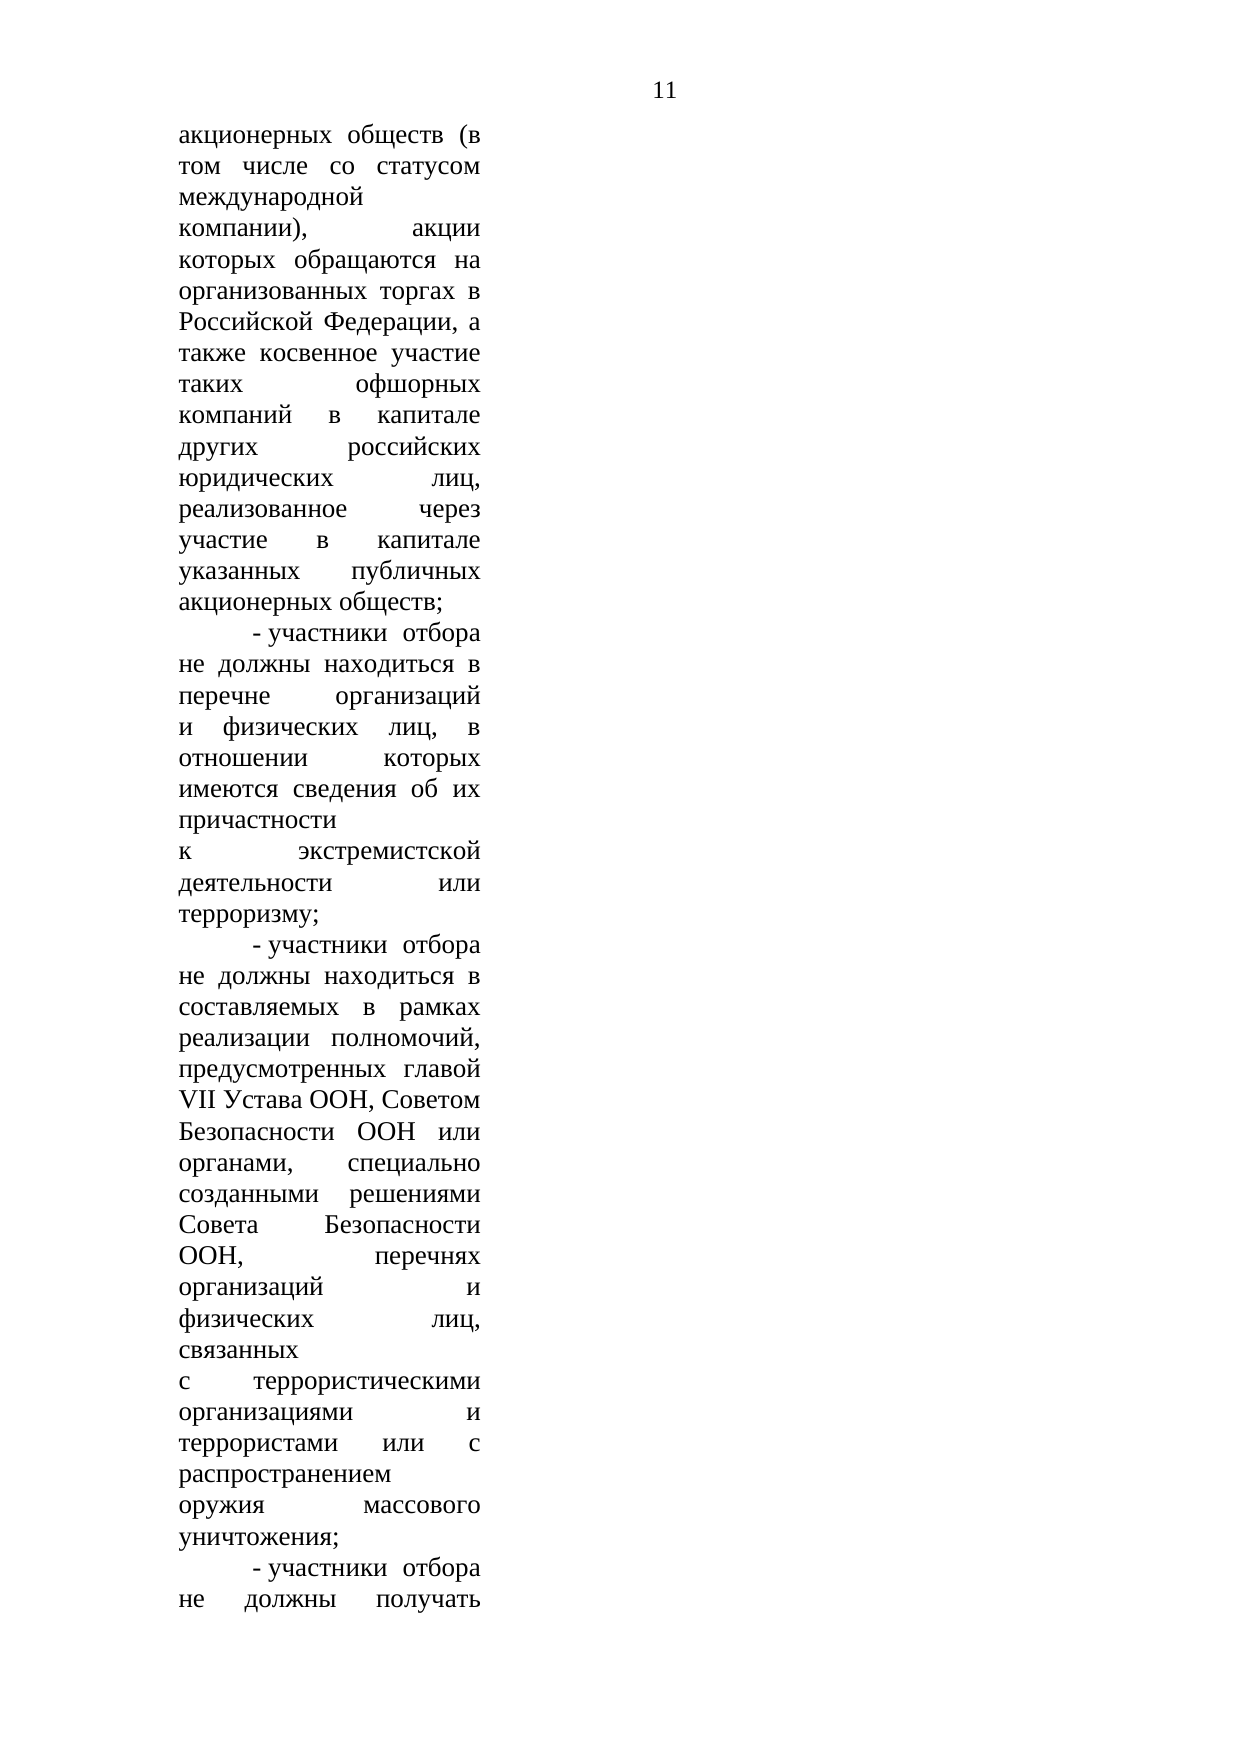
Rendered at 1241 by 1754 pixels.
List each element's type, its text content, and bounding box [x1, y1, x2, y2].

text - участники отбора не должны находиться в перечне организаций и физических лиц, в отношении которых имеются сведения об их причастности к экстремистской деятельности или терроризму; [178, 616, 481, 928]
text - участники отбора не должны находиться в составляемых в рамках реализации полномочий, предусмотренных главой VII Устава ООН, Советом Безопасности ООН или органами, специально созданными решениями Совета Безопасности ООН, перечнях организаций и физических лиц, связанных с террористическими организациями и террористами или с распространением оружия массового уничтожения; [178, 928, 481, 1551]
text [178, 1551, 481, 1613]
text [178, 118, 481, 616]
